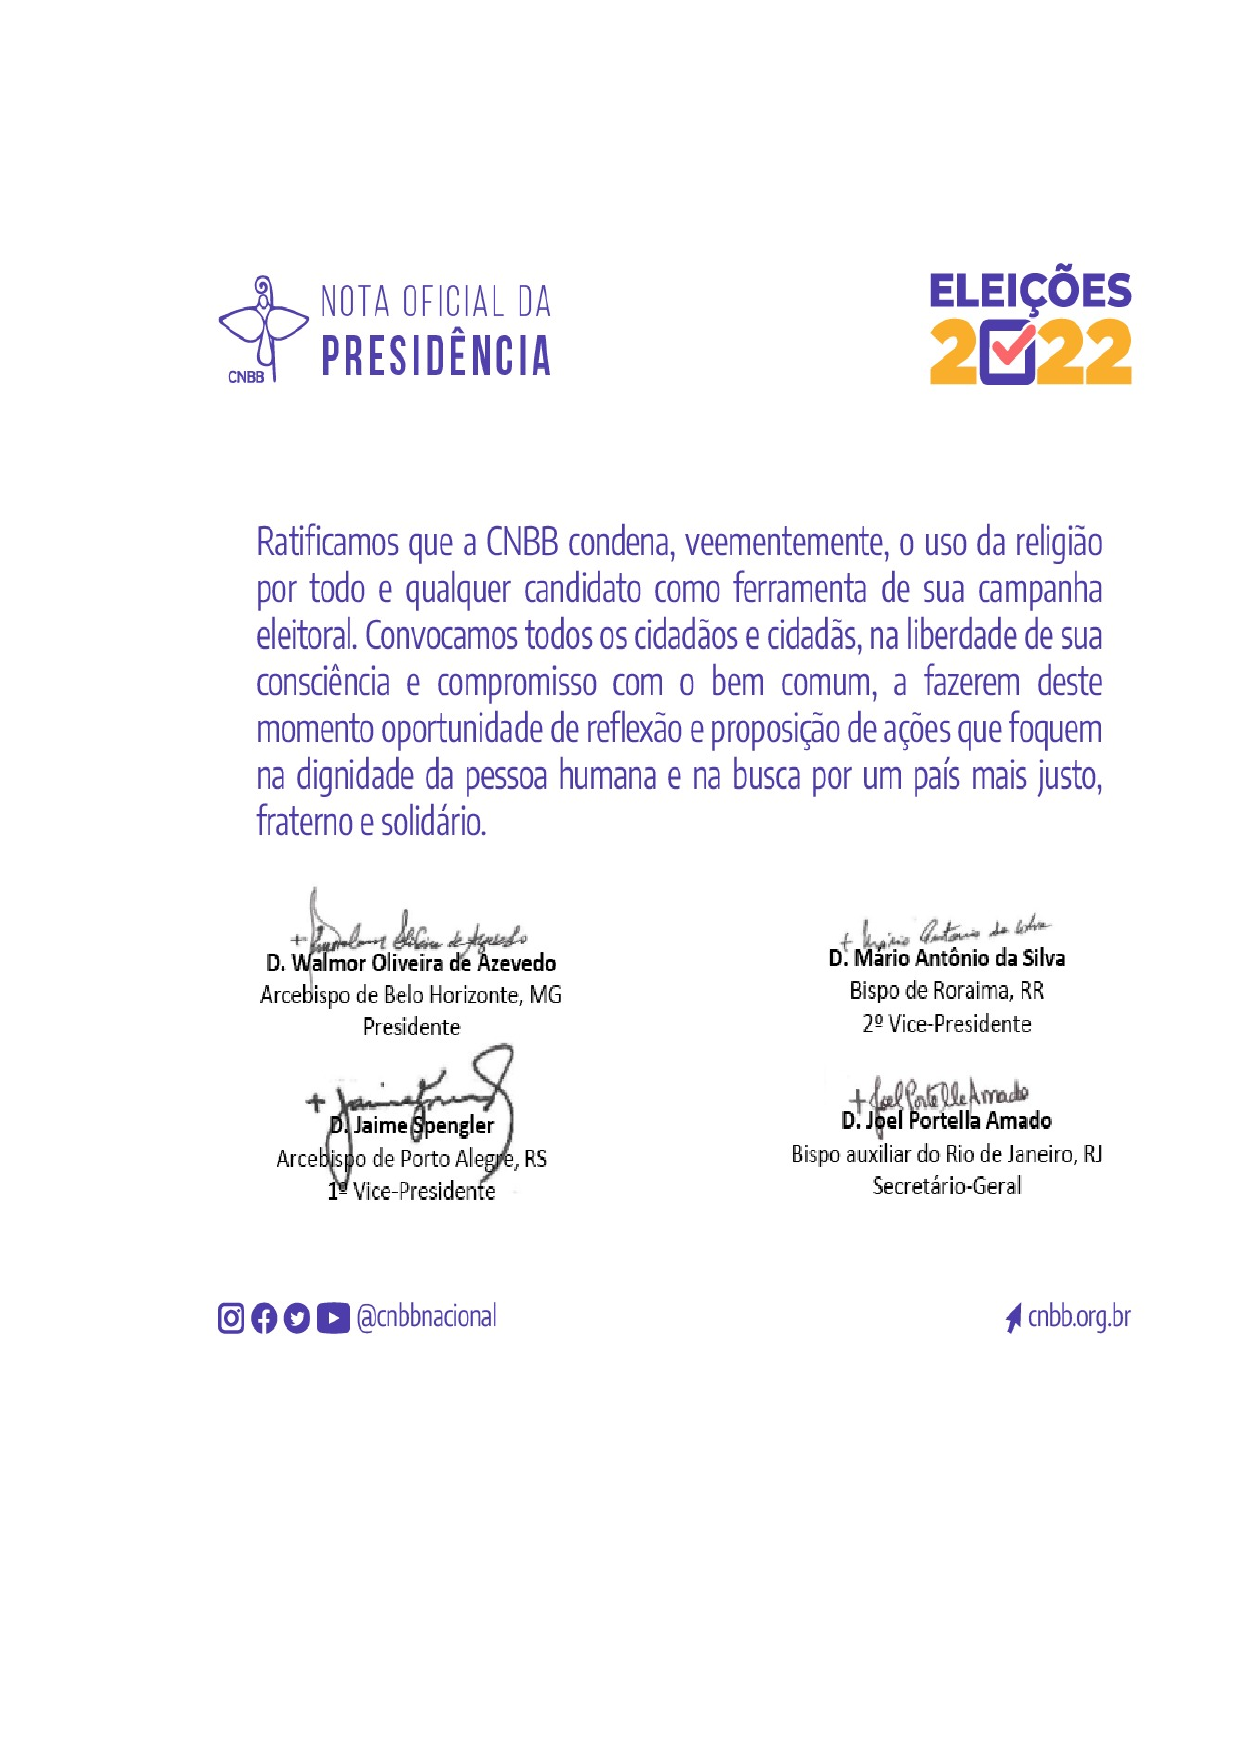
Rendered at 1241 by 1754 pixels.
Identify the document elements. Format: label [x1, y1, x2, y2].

picture [177, 200, 1181, 1399]
